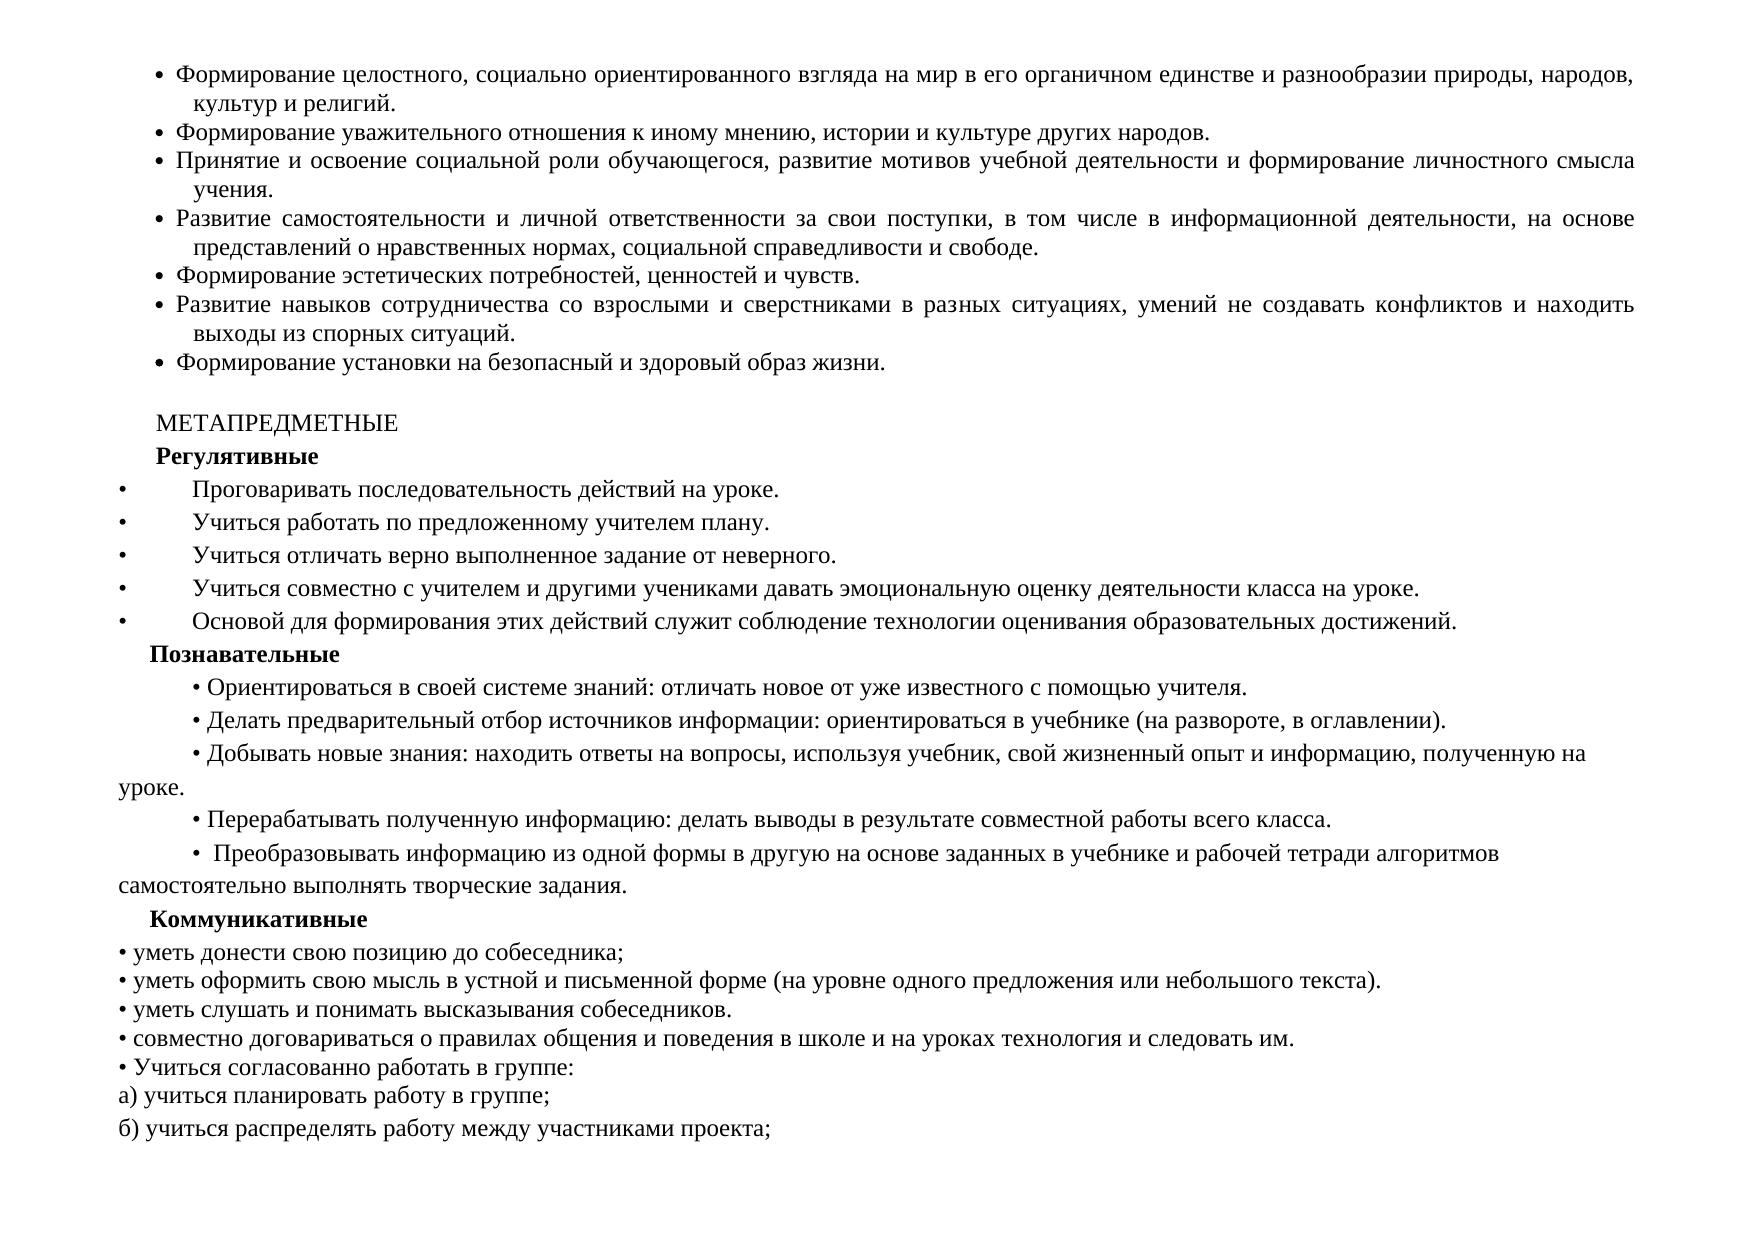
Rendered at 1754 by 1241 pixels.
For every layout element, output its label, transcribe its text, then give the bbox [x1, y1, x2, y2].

list Формирование уважительного отношения к иному мнению, истории и культуре других народов. [156, 117, 1636, 145]
text Регулятивные [118, 441, 1636, 470]
list Учиться отличать верно выполненное задание от неверного. [118, 540, 1636, 569]
list уметь слушать и понимать высказывания собеседников. [118, 994, 1636, 1023]
list Учиться согласованно работать в группе: [118, 1052, 1636, 1080]
list Учиться совместно с учителем и другими учениками давать эмоциональную оценку деятельности класса на уроке. [118, 573, 1636, 602]
list Формирование целостного, социально ориентированного взгляда на мир в его органичном единстве и разнообразии природы, народов, культур и религий. [156, 59, 1636, 117]
list уметь оформить свою мысль в устной и письменной форме (на уровне одного предложения или небольшого текста). [118, 965, 1636, 994]
list Основой для формирования этих действий служит соблюдение технологии оценивания образовательных достижений. [118, 606, 1636, 635]
text • Делать предварительный отбор источников информации: ориентироваться в учебнике (на развороте, в оглавлении). [118, 706, 1636, 734]
list Проговаривать последовательность действий на уроке. [118, 474, 1636, 503]
text Познавательные [118, 639, 1636, 668]
text • Добывать новые знания: находить ответы на вопросы, используя учебник, свой жизненный опыт и информацию, полученную на уроке. [118, 738, 1636, 800]
list уметь донести свою позицию до собеседника; [118, 937, 1636, 965]
text • Ориентироваться в своей системе знаний: отличать новое от уже известного с помощью учителя. [118, 672, 1636, 701]
text МЕТАПРЕДМЕТНЫЕ [118, 408, 1636, 437]
list Учиться работать по предложенному учителем плану. [118, 507, 1636, 536]
list Формирование эстетических потребностей, ценностей и чувств. [156, 260, 1636, 289]
text б) учиться распределять работу между участниками проекта; [118, 1113, 1636, 1142]
list Развитие навыков сотрудничества со взрослыми и сверстниками в разных ситуациях, умений не создавать конфликтов и находить выходы из спорных ситуаций. [156, 289, 1636, 347]
list Развитие самостоятельности и личной ответственности за свои поступки, в том числе в информационной деятельности, на основе представлений о нравственных нормах, социальной справедливости и свободе. [156, 203, 1636, 260]
list совместно договариваться о правилах общения и поведения в школе и на уроках технология и следовать им. [118, 1023, 1636, 1052]
text Коммуникативные [118, 904, 1636, 932]
text а) учиться планировать работу в группе; [118, 1080, 1636, 1109]
text • Преобразовывать информацию из одной формы в другую на основе заданных в учебнике и рабочей тетради алгоритмов самостоятельно выполнять творческие задания. [118, 838, 1636, 899]
list Формирование установки на безопасный и здоровый образ жизни. [156, 347, 1636, 375]
text • Перерабатывать полученную информацию: делать выводы в результате совместной работы всего класса. [118, 804, 1636, 833]
list Принятие и освоение социальной роли обучающегося, развитие мотивов учебной деятельности и формирование личностного смысла учения. [156, 145, 1636, 203]
